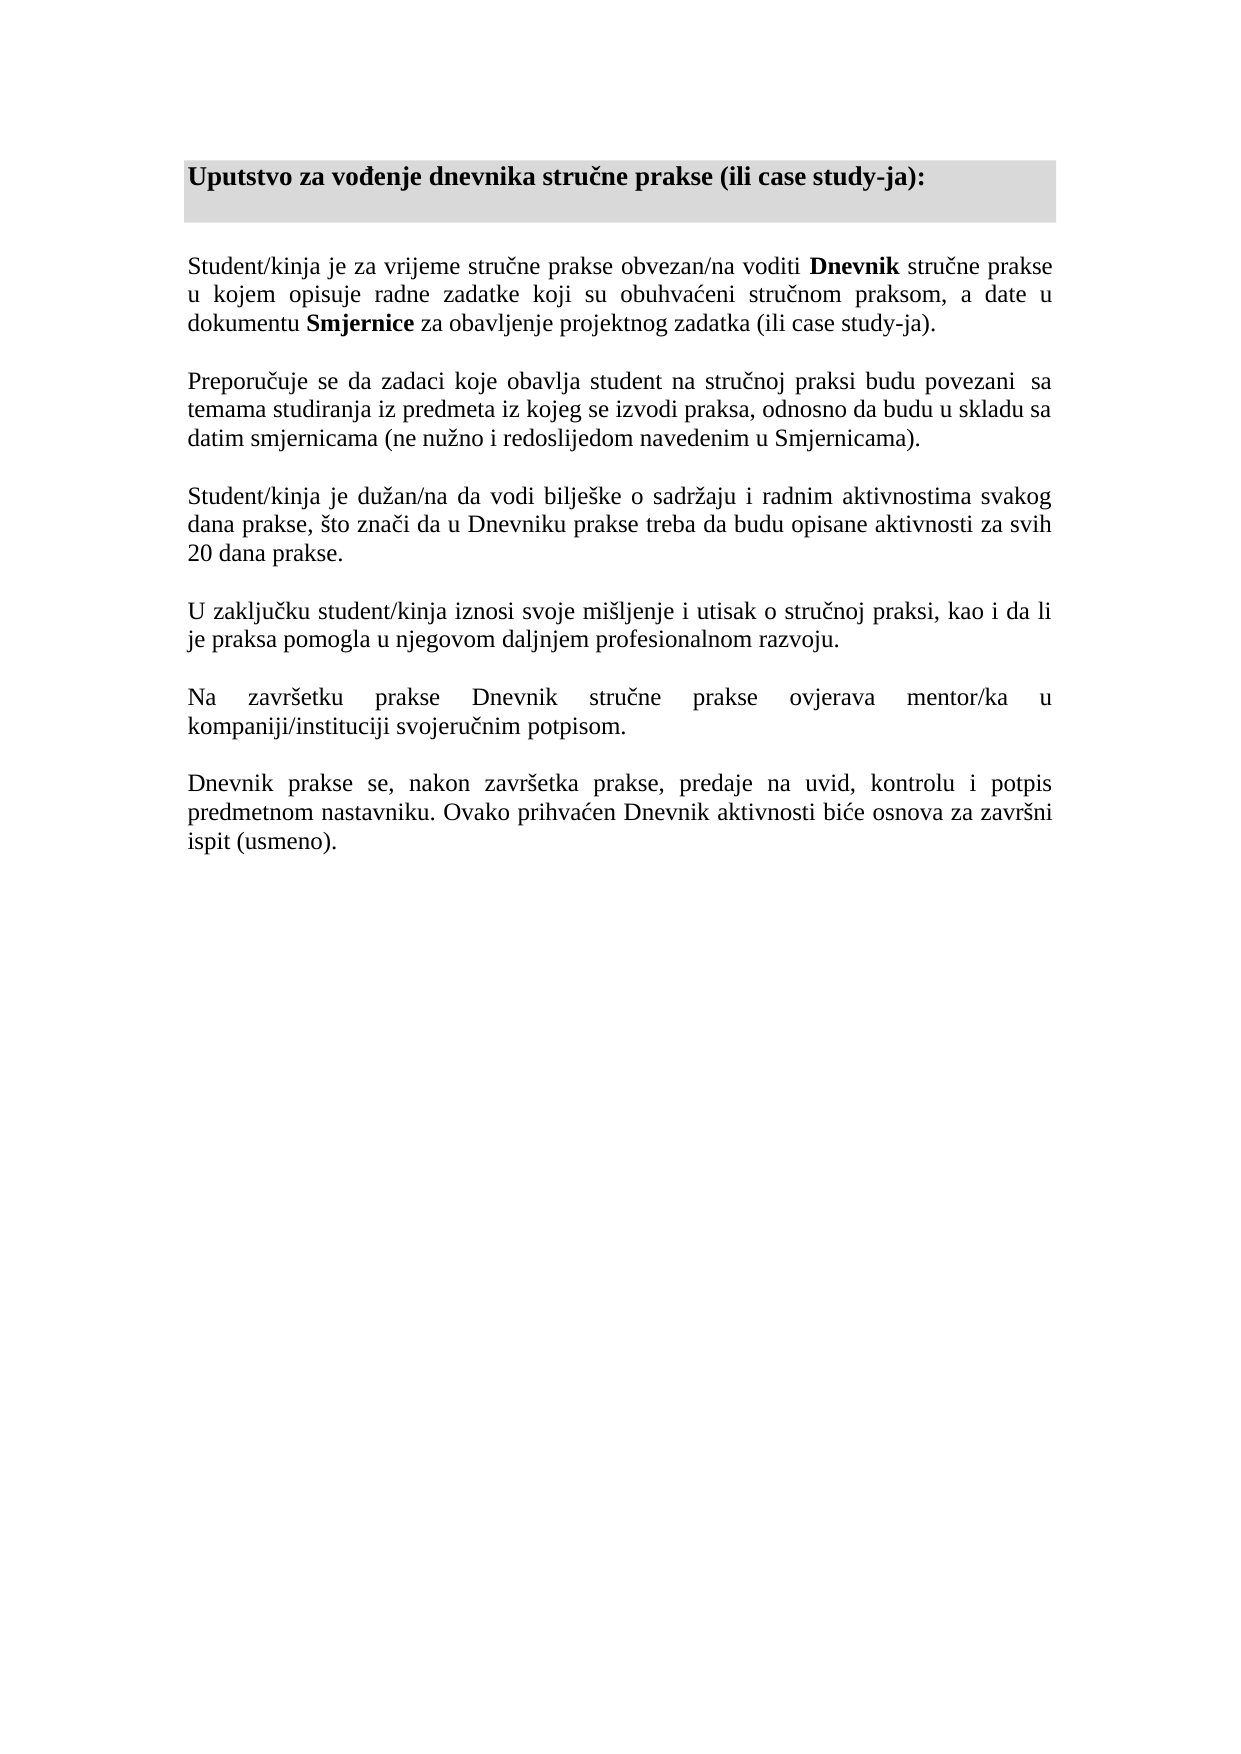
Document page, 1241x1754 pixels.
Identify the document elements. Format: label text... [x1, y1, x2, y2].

text U zaključku student/kinja iznosi svoje mišljenje i utisak o stručnoj praksi, kao i da li je praksa pomogla u njegovom daljnjem profesionalnom razvoju. [187, 596, 1053, 653]
text Student/kinja je za vrijeme stručne prakse obvezan/na voditi Dnevnik stručne prakse u kojem opisuje radne zadatke koji su obuhvaćeni stručnom praksom, a date u dokumentu Smjernice za obavljenje projektnog zadatka (ili case study-ja). [187, 251, 1053, 337]
text Preporučuje se da zadaci koje obavlja student na stručnoj praksi budu povezani sa temama studiranja iz predmeta iz kojeg se izvodi praksa, odnosno da budu u skladu sa datim smjernicama (ne nužno i redoslijedom navedenim u Smjernicama). [187, 366, 1052, 452]
text Dnevnik prakse se, nakon završetka prakse, predaje na uvid, kontrolu i potpis predmetnom nastavniku. Ovako prihvaćen Dnevnik aktivnosti biće osnova za završni ispit (usmeno). [187, 768, 1053, 854]
text Na završetku prakse Dnevnik stručne prakse ovjerava mentor/ka u kompaniji/instituciji svojeručnim potpisom. [187, 682, 1053, 739]
text Student/kinja je dužan/na da vodi bilješke o sadržaju i radnim aktivnostima svakog dana prakse, što znači da u Dnevniku prakse treba da budu opisane aktivnosti za svih 20 dana prakse. [187, 481, 1053, 567]
